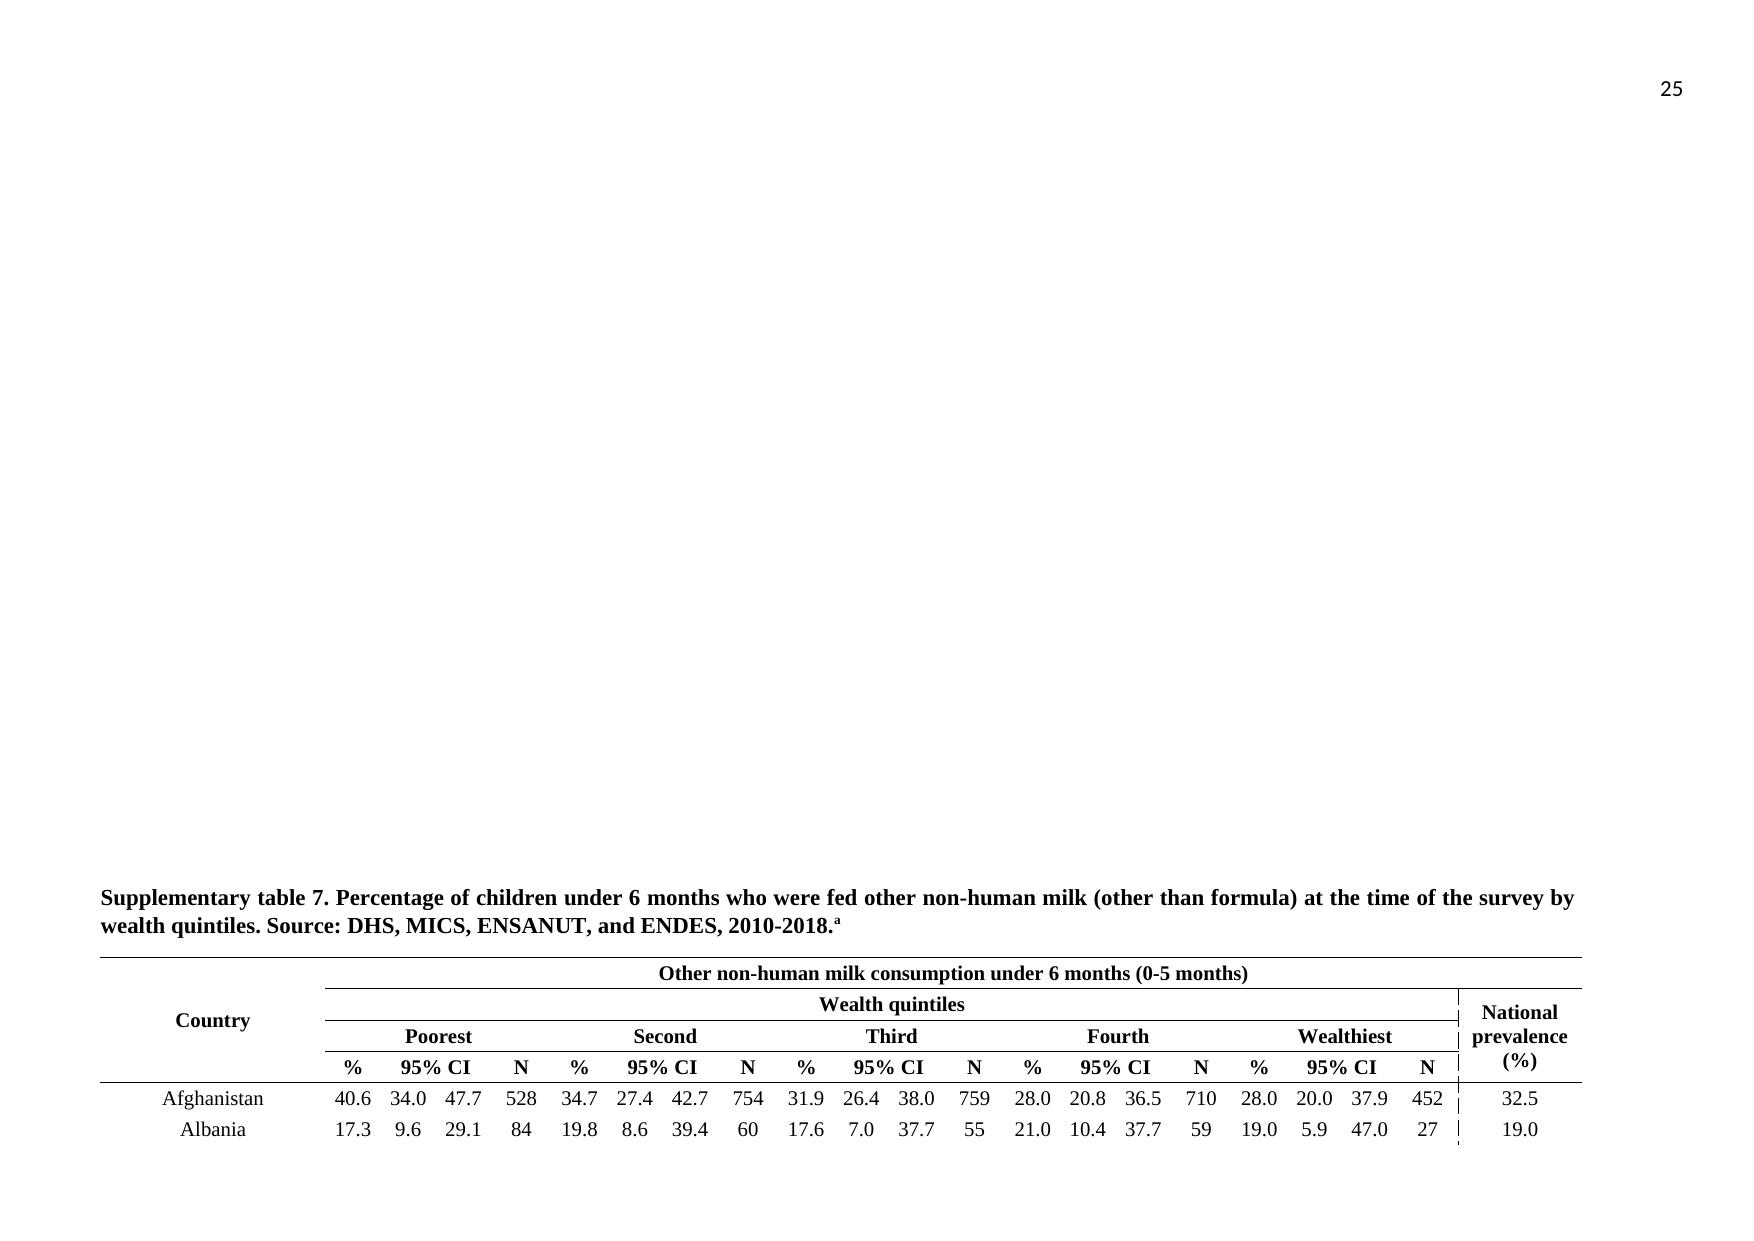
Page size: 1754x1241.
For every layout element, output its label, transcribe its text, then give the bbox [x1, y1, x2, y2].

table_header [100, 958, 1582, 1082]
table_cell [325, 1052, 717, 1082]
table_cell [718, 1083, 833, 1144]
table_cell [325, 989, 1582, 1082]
text Supplementary table 7. Percentage of children under 6 months who were fed other non-human milk (other than formula) at the time of the survey by wealth quintiles. Source: DHS, MICS, ENSANUT, and ENDES, 2010-2018.a [100, 883, 1577, 938]
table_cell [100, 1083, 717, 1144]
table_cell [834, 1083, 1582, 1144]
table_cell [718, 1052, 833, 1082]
